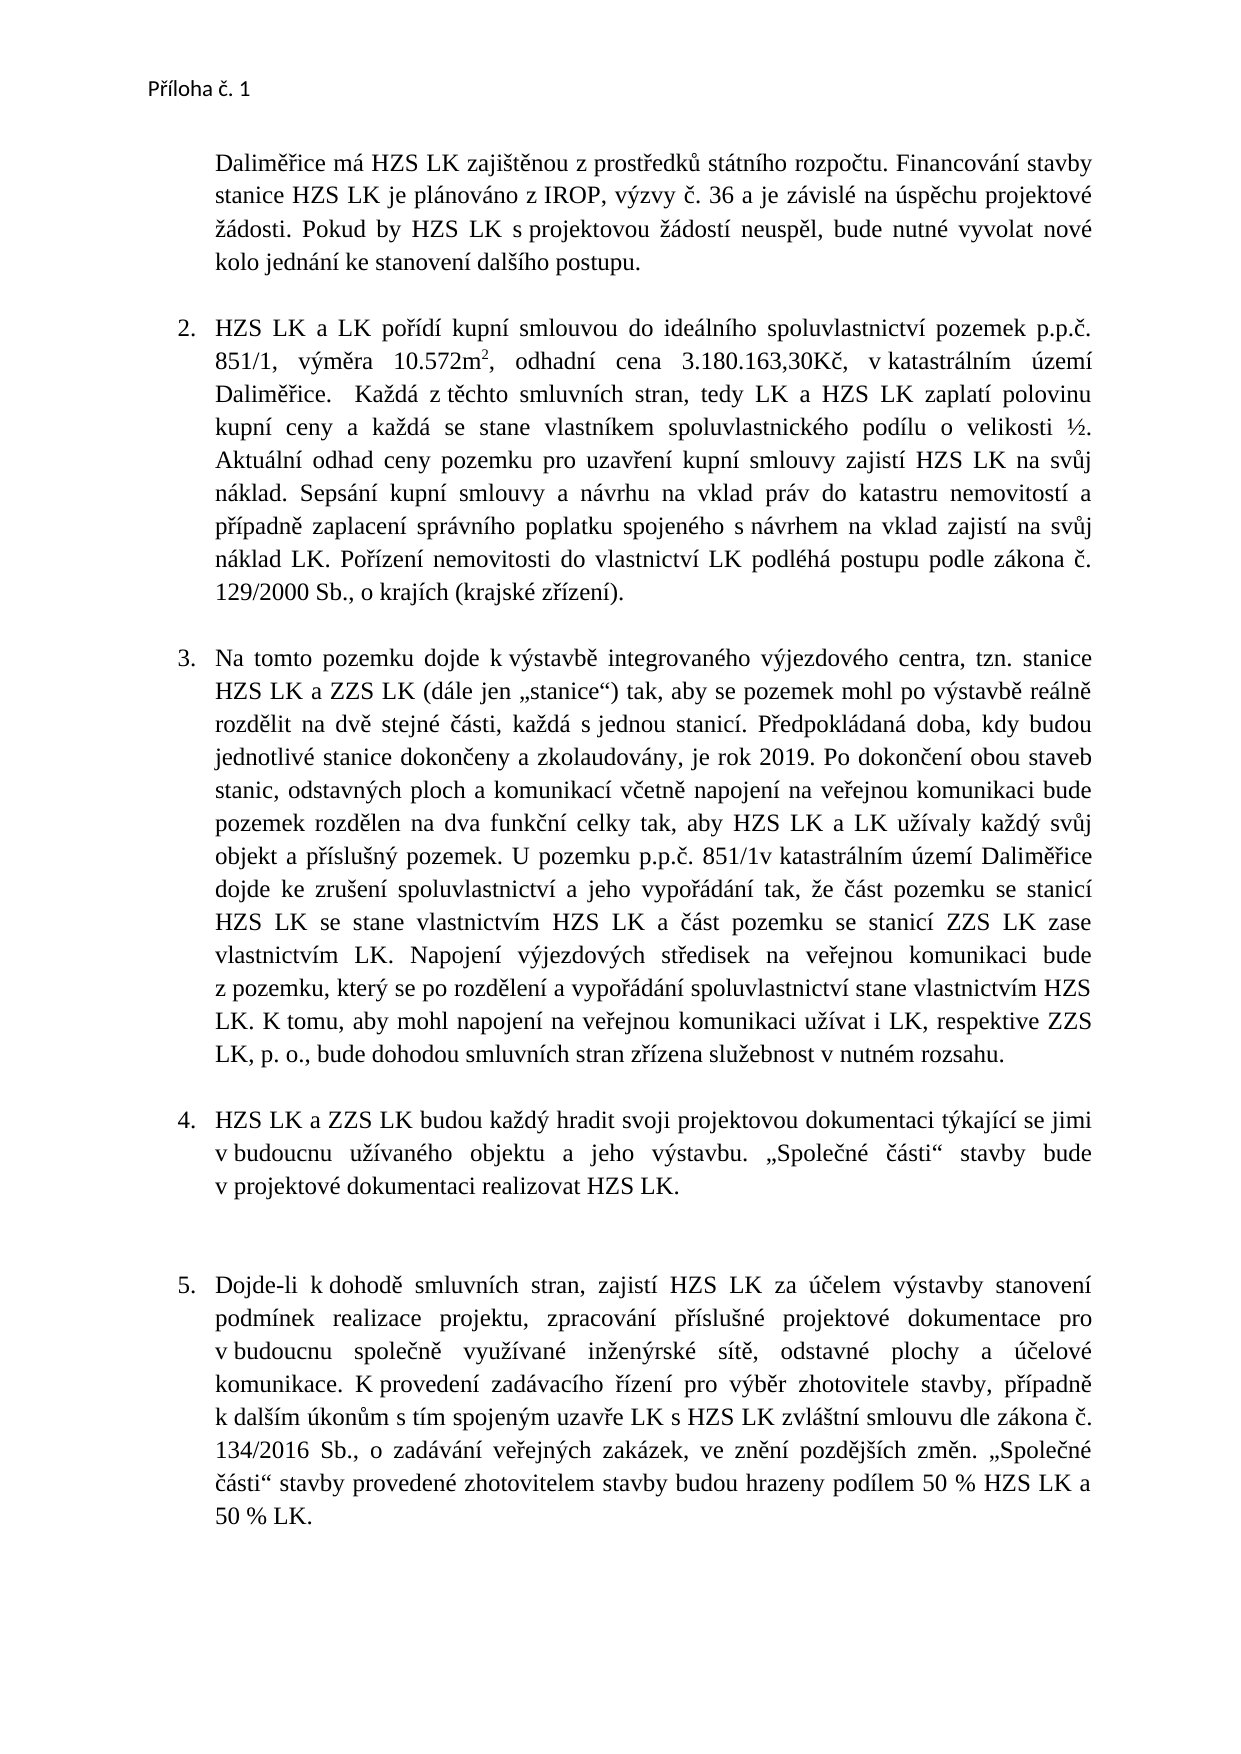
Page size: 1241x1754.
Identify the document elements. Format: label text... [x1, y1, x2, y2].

list Na tomto pozemku dojde k výstavbě integrovaného výjezdového centra, tzn. stanice HZS LK a ZZS LK (dále jen „stanice“) tak, aby se pozemek mohl po výstavbě reálně rozdělit na dvě stejné části, každá s jednou stanicí. Předpokládaná doba, kdy budou jednotlivé stanice dokončeny a zkolaudovány, je rok 2019. Po dokončení obou staveb stanic, odstavných ploch a komunikací včetně napojení na veřejnou komunikaci bude pozemek rozdělen na dva funkční celky tak, aby HZS LK a LK užívaly každý svůj objekt a příslušný pozemek. U pozemku p.p.č. 851/1v katastrálním území Daliměřice dojde ke zrušení spoluvlastnictví a jeho vypořádání tak, že část pozemku se stanicí HZS LK se stane vlastnictvím HZS LK a část pozemku se stanicí ZZS LK zase vlastnictvím LK. Napojení výjezdových středisek na veřejnou komunikaci bude z pozemku, který se po rozdělení a vypořádání spoluvlastnictví stane vlastnictvím HZS LK. K tomu, aby mohl napojení na veřejnou komunikaci užívat i LK, respektive ZZS LK, p. o., bude dohodou smluvních stran zřízena služebnost v nutném rozsahu. [177, 643, 1093, 1068]
list HZS LK a LK pořídí kupní smlouvou do ideálního spoluvlastnictví pozemek p.p.č. 851/1, výměra 10.572m2, odhadní cena 3.180.163,30Kč, v katastrálním území Daliměřice. Každá z těchto smluvních stran, tedy LK a HZS LK zaplatí polovinu kupní ceny a každá se stane vlastníkem spoluvlastnického podílu o velikosti ½. Aktuální odhad ceny pozemku pro uzavření kupní smlouvy zajistí HZS LK na svůj náklad. Sepsání kupní smlouvy a návrhu na vklad práv do katastru nemovitostí a případně zaplacení správního poplatku spojeného s návrhem na vklad zajistí na svůj náklad LK. Pořízení nemovitosti do vlastnictví LK podléhá postupu podle zákona č. 129/2000 Sb., o krajích (krajské zřízení). [177, 313, 1093, 606]
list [177, 148, 1093, 275]
list Dojde-li k dohodě smluvních stran, zajistí HZS LK za účelem výstavby stanovení podmínek realizace projektu, zpracování příslušné projektové dokumentace pro v budoucnu společně využívané inženýrské sítě, odstavné plochy a účelové komunikace. K provedení zadávacího řízení pro výběr zhotovitele stavby, případně k dalším úkonům s tím spojeným uzavře LK s HZS LK zvláštní smlouvu dle zákona č. 134/2016 Sb., o zadávání veřejných zakázek, ve znění pozdějších změn. „Společné části“ stavby provedené zhotovitelem stavby budou hrazeny podílem 50 % HZS LK a 50 % LK. [177, 1270, 1093, 1530]
list HZS LK a ZZS LK budou každý hradit svoji projektovou dokumentaci týkající se jimi v budoucnu užívaného objektu a jeho výstavbu. „Společné části“ stavby bude v projektové dokumentaci realizovat HZS LK. [177, 1105, 1093, 1200]
